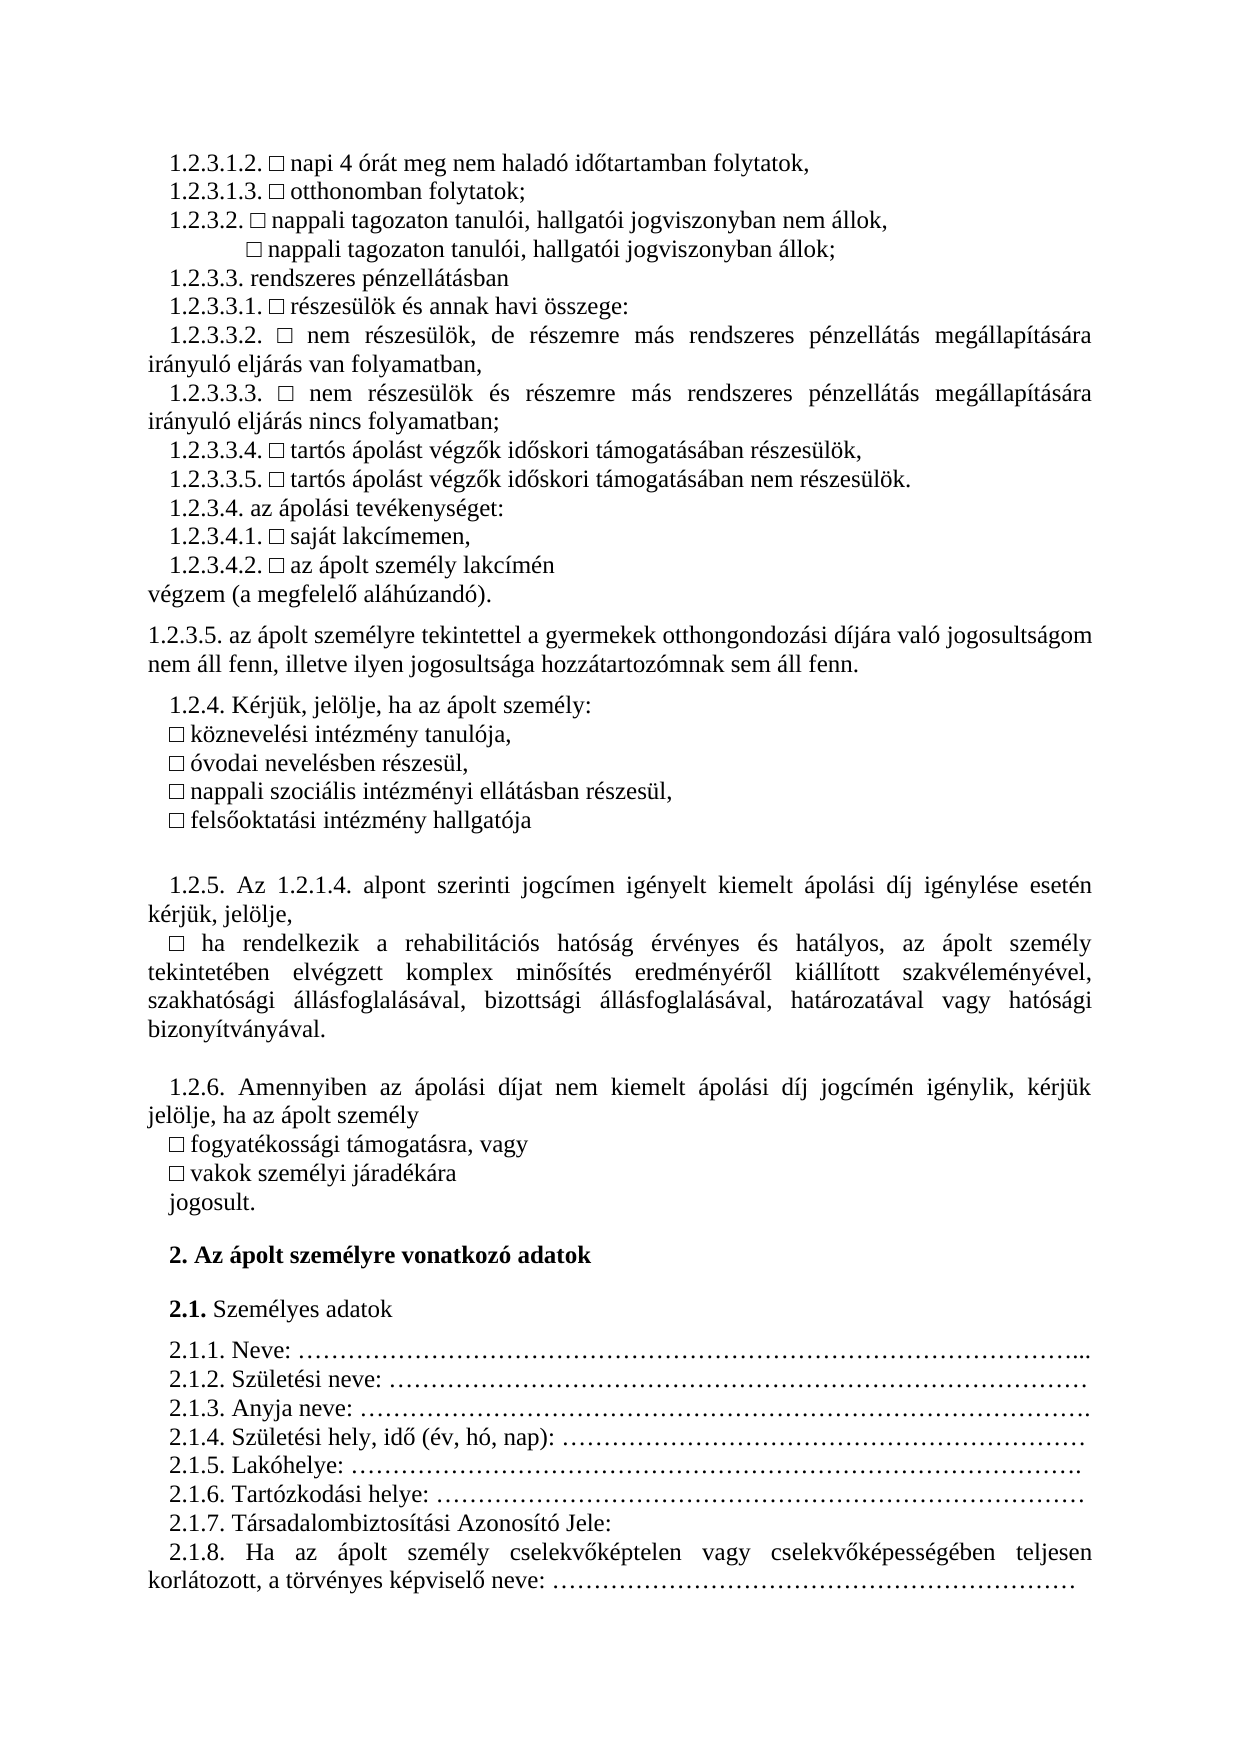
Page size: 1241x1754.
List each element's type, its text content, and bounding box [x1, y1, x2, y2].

text 1.2.3.1.2. □ napi 4 órát meg nem haladó időtartamban folytatok, [148, 148, 1093, 176]
text 1.2.3.3.4. □ tartós ápolást végzők időskori támogatásában részesülök, [148, 435, 1093, 464]
text 1.2.3.3.1. □ részesülök és annak havi összege: [148, 291, 1093, 320]
text 1.2.3.2. □ nappali tagozaton tanulói, hallgatói jogviszonyban nem állok, [148, 205, 1093, 234]
text 2.1.4. Születési hely, idő (év, hó, nap): ……………………………………………………… [148, 1422, 1093, 1450]
text 1.2.6. Amennyiben az ápolási díjat nem kiemelt ápolási díj jogcímén igénylik, kérjük jelölje, ha az ápolt személy [148, 1072, 1093, 1129]
text 1.2.4. Kérjük, jelölje, ha az ápolt személy: [148, 690, 1093, 719]
text 2.1.2. Születési neve: ………………………………………………………………………… [148, 1364, 1093, 1393]
text 1.2.3.4. az ápolási tevékenységet: [148, 493, 1093, 521]
text □ óvodai nevelésben részesül, [148, 748, 1093, 776]
text □ nappali tagozaton tanulói, hallgatói jogviszonyban állok; [148, 234, 1093, 263]
text 1.2.3.3.5. □ tartós ápolást végzők időskori támogatásában nem részesülök. [148, 464, 1093, 493]
text 1.2.3.1.3. □ otthonomban folytatok; [148, 176, 1093, 205]
text jogosult. [148, 1187, 1093, 1215]
text 1.2.3.3. rendszeres pénzellátásban [148, 263, 1093, 291]
text 2.1.7. Társadalombiztosítási Azonosító Jele: [148, 1508, 1093, 1537]
text 1.2.3.4.1. □ saját lakcímemen, [148, 521, 1093, 550]
text □ fogyatékossági támogatásra, vagy [148, 1129, 1093, 1158]
text □ vakok személyi járadékára [148, 1158, 1093, 1187]
text 1.2.3.5. az ápolt személyre tekintettel a gyermekek otthongondozási díjára való jogosultságom nem áll fenn, illetve ilyen jogosultsága hozzátartozómnak sem áll fenn. [148, 620, 1093, 678]
text 1.2.3.3.2. □ nem részesülök, de részemre más rendszeres pénzellátás megállapítására irányuló eljárás van folyamatban, [148, 320, 1093, 378]
text □ nappali szociális intézményi ellátásban részesül, [148, 776, 1093, 805]
text 2.1. Személyes adatok [148, 1294, 1093, 1323]
text 2.1.3. Anyja neve: ……………………………………………………………………………. [148, 1393, 1093, 1422]
text □ ha rendelkezik a rehabilitációs hatóság érvényes és hatályos, az ápolt személy tekintetében elvégzett komplex minősítés eredményéről kiállított szakvéleményével, szakhatósági állásfoglalásával, bizottsági állásfoglalásával, határozatával vagy hatósági bizonyítványával. [148, 928, 1093, 1043]
text 1.2.5. Az 1.2.1.4. alpont szerinti jogcímen igényelt kiemelt ápolási díj igénylése esetén kérjük, jelölje, [148, 870, 1093, 928]
text 2.1.5. Lakóhelye: ……………………………………………………………………………. [148, 1450, 1093, 1479]
text 2.1.8. Ha az ápolt személy cselekvőképtelen vagy cselekvőképességében teljesen korlátozott, a törvényes képviselő neve: ……………………………………………………… [148, 1537, 1093, 1594]
text 1.2.3.3.3. □ nem részesülök és részemre más rendszeres pénzellátás megállapítására irányuló eljárás nincs folyamatban; [148, 378, 1093, 435]
text 2.1.1. Neve: …………………………………………………………………………………... [148, 1335, 1093, 1364]
text □ felsőoktatási intézmény hallgatója [148, 805, 1093, 834]
text 1.2.3.4.2. □ az ápolt személy lakcímén [148, 550, 1093, 579]
text 2.1.6. Tartózkodási helye: …………………………………………………………………… [148, 1479, 1093, 1508]
text végzem (a megfelelő aláhúzandó). [148, 579, 1093, 608]
text 2. Az ápolt személyre vonatkozó adatok [148, 1240, 1093, 1269]
text □ köznevelési intézmény tanulója, [148, 719, 1093, 748]
